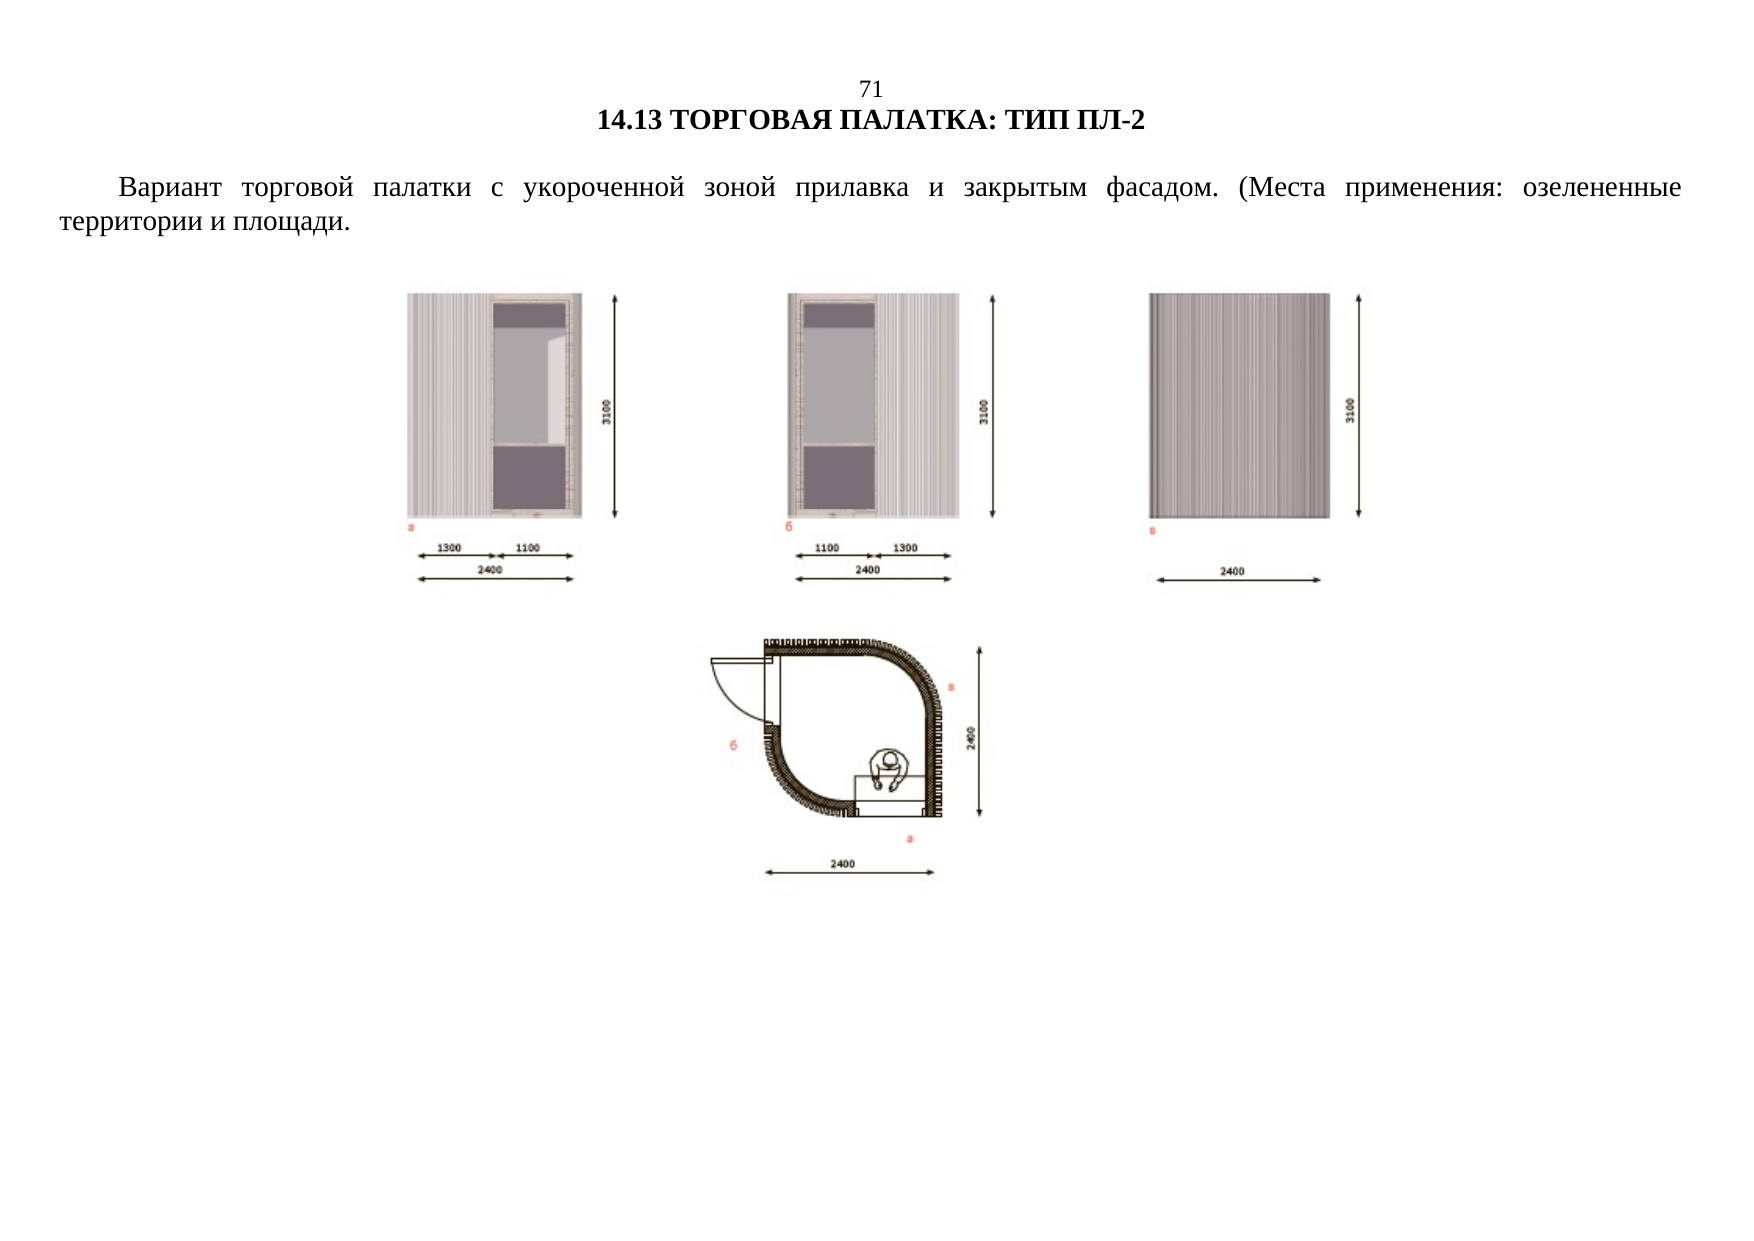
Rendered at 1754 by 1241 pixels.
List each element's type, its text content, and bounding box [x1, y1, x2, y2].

picture [395, 270, 1407, 899]
text 14.13 ТОРГОВАЯ ПАЛАТКА: ТИП ПЛ-2 [59, 102, 1683, 136]
text Вариант торговой палатки с укороченной зоной прилавка и закрытым фасадом. (Места применения: озелененные территории и площади. [59, 169, 1683, 237]
